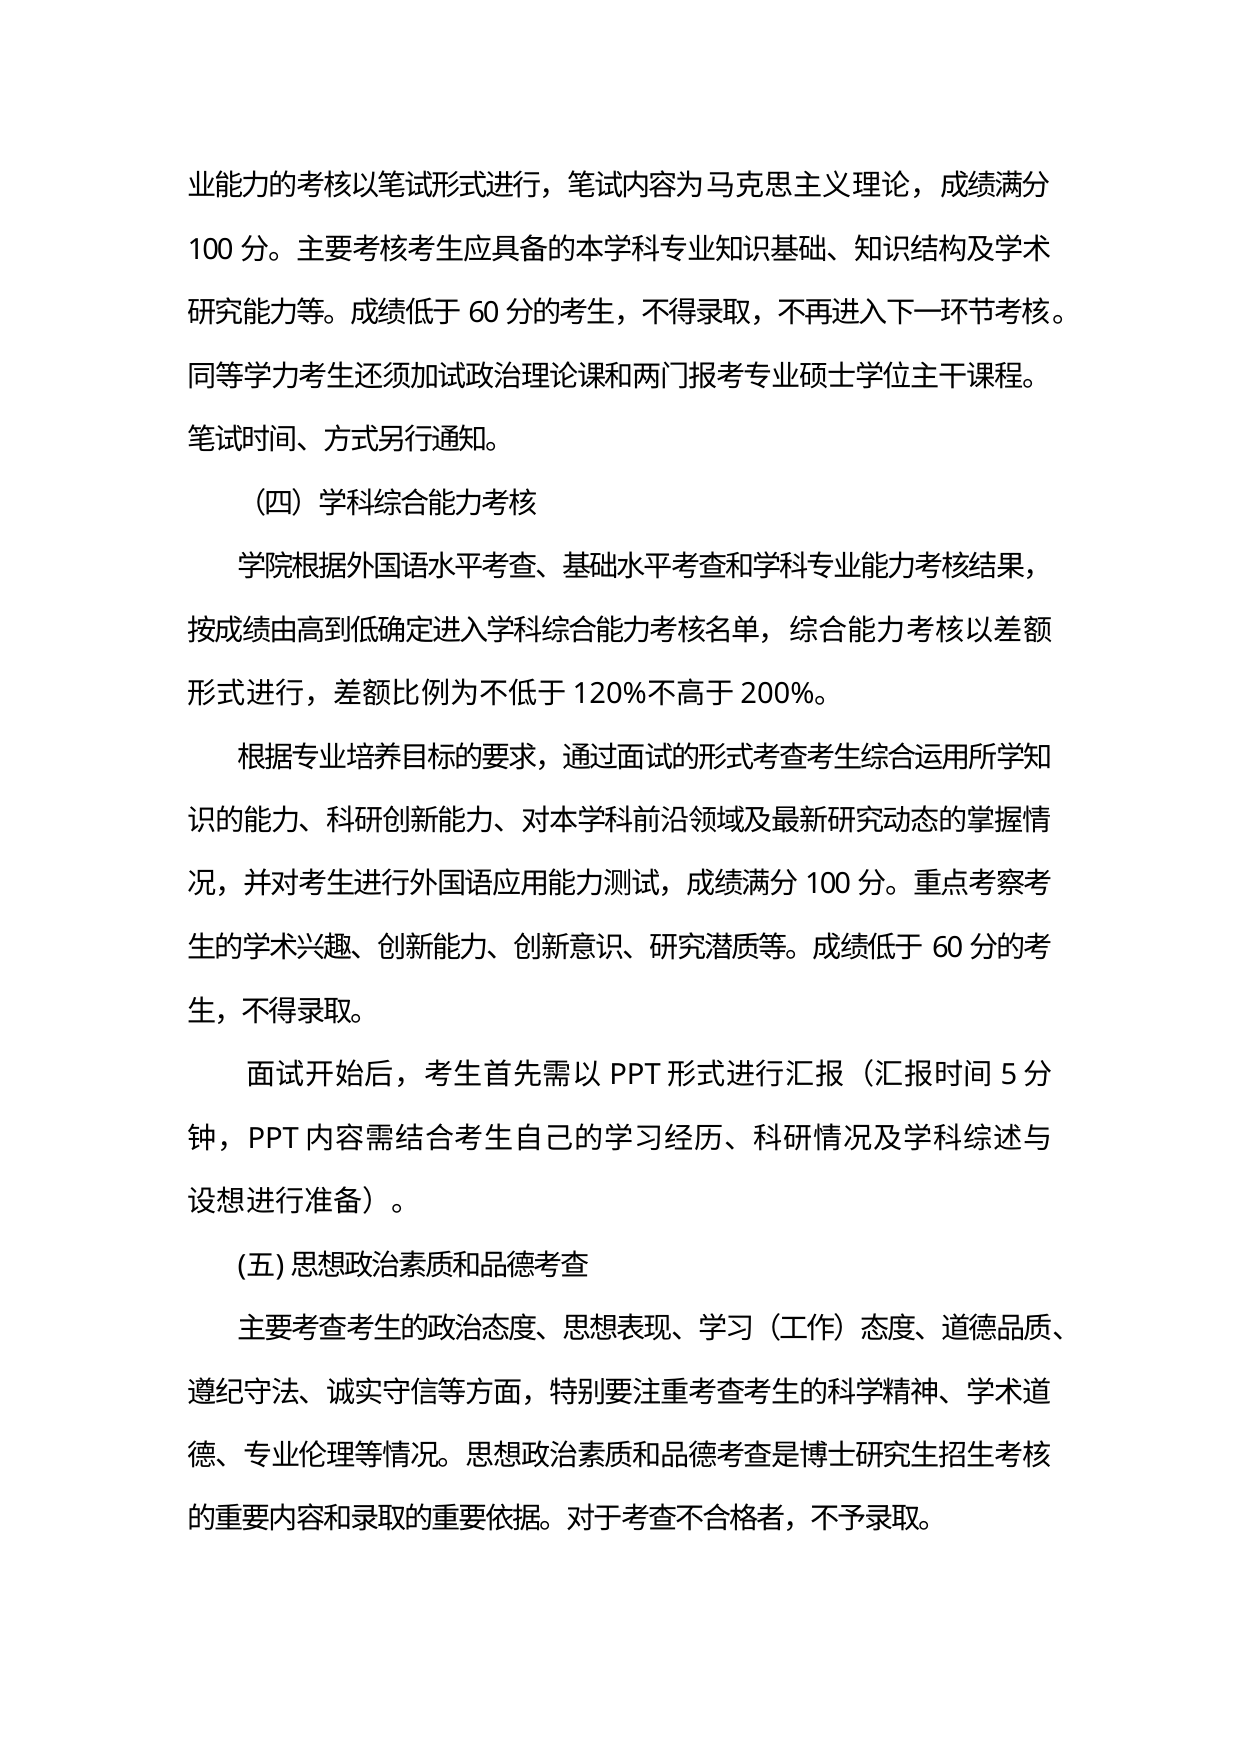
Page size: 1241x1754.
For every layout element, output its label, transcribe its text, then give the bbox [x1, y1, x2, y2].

text (五) 思想政治素质和品德考查 [187, 1241, 1053, 1283]
text 根据专业培养目标的要求，通过面试的形式考查考生综合运用所学知识的能力、科研创新能力、对本学科前沿领域及最新研究动态的掌握情况，并对考生进行外国语应用能力测试，成绩满分100分。重点考察考生的学术兴趣、创新能力、创新意识、研究潜质等。成绩低于60分的考生，不得录取。 [187, 733, 1053, 1029]
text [187, 162, 1053, 458]
text （四）学科综合能力考核 [187, 479, 1053, 522]
text 面试开始后，考生首先需以PPT形式进行汇报（汇报时间5分钟，PPT内容需结合考生自己的学习经历、科研情况及学科综述与设想进行准备）。 [187, 1051, 1053, 1220]
text 主要考查考生的政治态度、思想表现、学习（工作）态度、道德品质、遵纪守法、诚实守信等方面，特别要注重考查考生的科学精神、学术道德、专业伦理等情况。思想政治素质和品德考查是博士研究生招生考核的重要内容和录取的重要依据。对于考查不合格者，不予录取。 [187, 1305, 1053, 1537]
text 学院根据外国语水平考查、基础水平考查和学科专业能力考核结果，按成绩由高到低确定进入学科综合能力考核名单，综合能力考核以差额形式进行，差额比例为不低于120%不高于200%。 [187, 543, 1053, 712]
